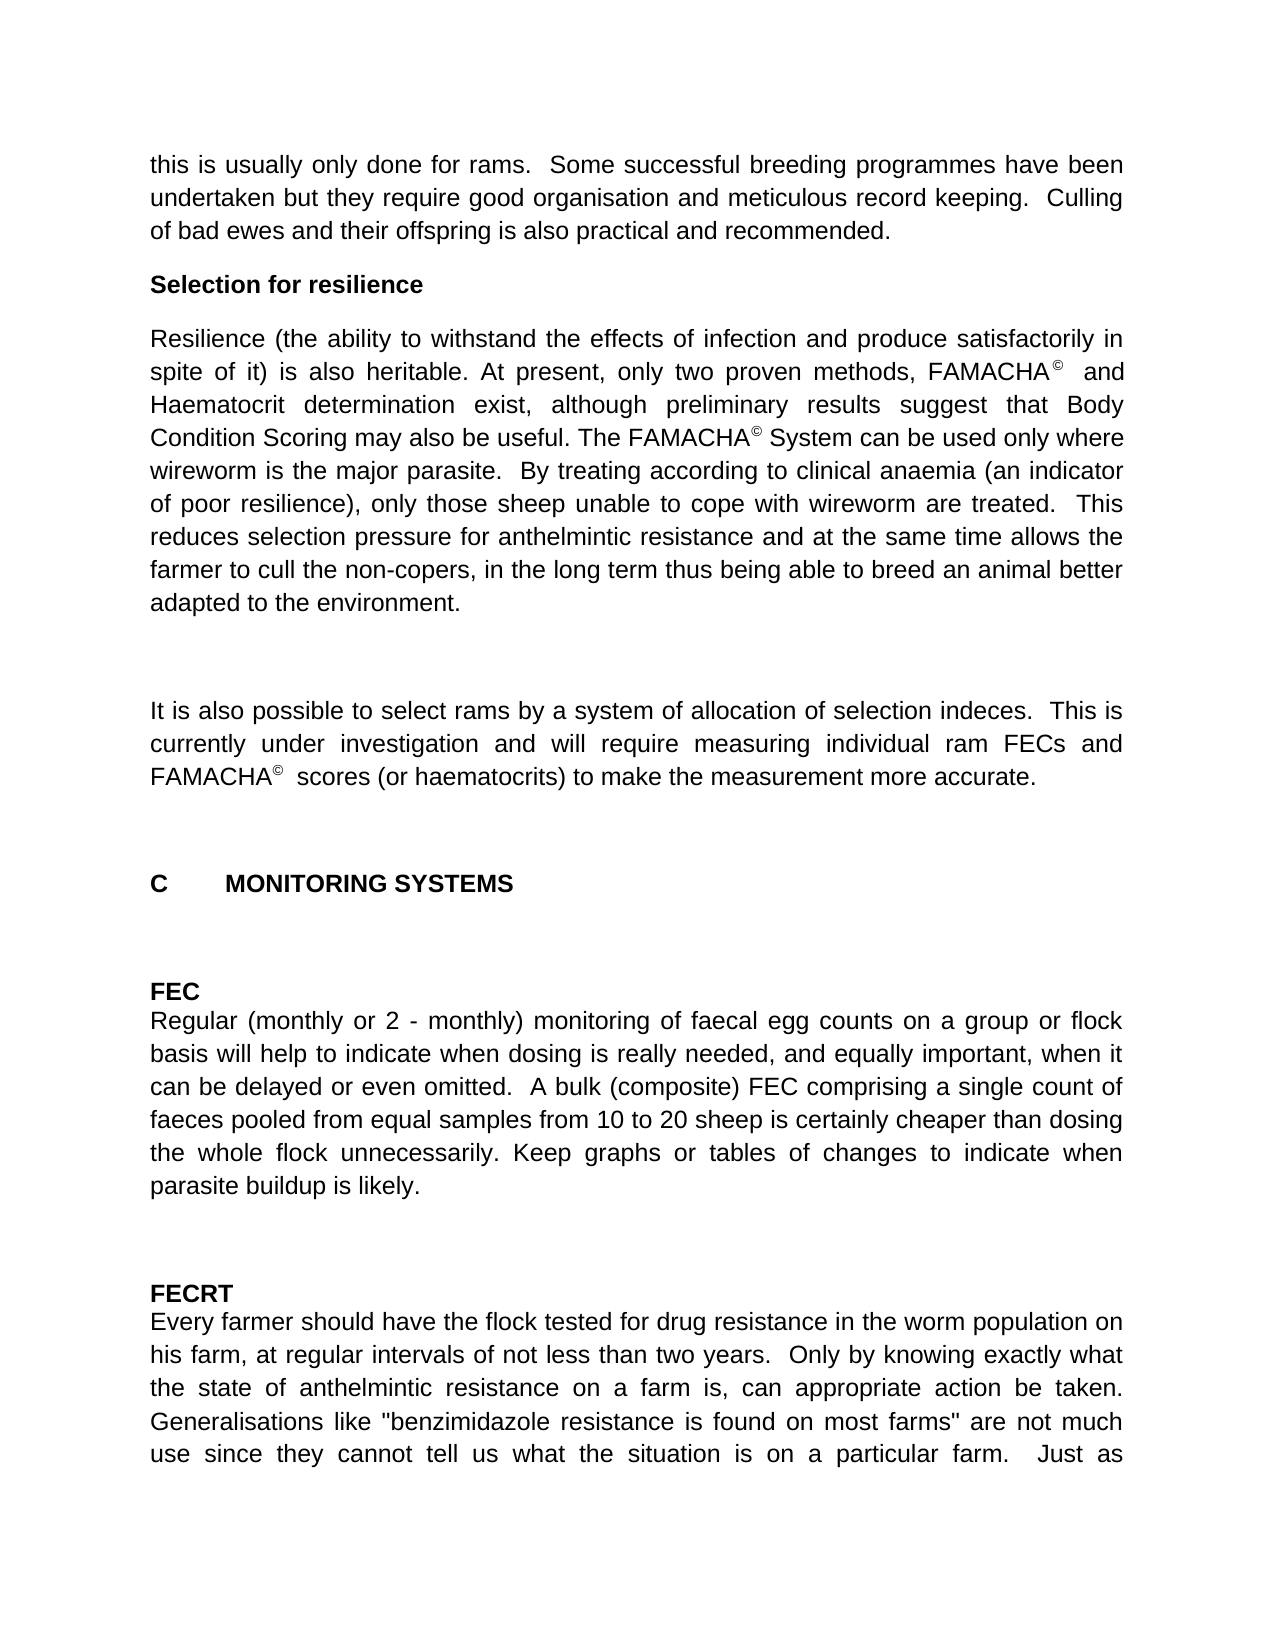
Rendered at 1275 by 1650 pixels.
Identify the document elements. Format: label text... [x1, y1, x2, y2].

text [150, 150, 1125, 245]
text FECRT [150, 1279, 1125, 1307]
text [150, 1307, 1125, 1468]
text Resilience (the ability to withstand the effects of infection and produce satisfactorily in spite of it) is also heritable. At present, only two proven methods, FAMACHA© and Haematocrit determination exist, although preliminary results suggest that Body Condition Scoring may also be useful. The FAMACHA© System can be used only where wireworm is the major parasite. By treating according to clinical anaemia (an indicator of poor resilience), only those sheep unable to cope with wireworm are treated. This reduces selection pressure for anthelmintic resistance and at the same time allows the farmer to cull the non-copers, in the long term thus being able to breed an animal better adapted to the environment. [150, 324, 1125, 617]
text Selection for resilience [150, 270, 1125, 299]
text Regular (monthly or 2 - monthly) monitoring of faecal egg counts on a group or flock basis will help to indicate when dosing is really needed, and equally important, when it can be delayed or even omitted. A bulk (composite) FEC comprising a single count of faeces pooled from equal samples from 10 to 20 sheep is certainly cheaper than dosing the whole flock unnecessarily. Keep graphs or tables of changes to indicate when parasite buildup is likely. [150, 1006, 1125, 1200]
text It is also possible to select rams by a system of allocation of selection indeces. This is currently under investigation and will require measuring individual ram FECs and FAMACHA© scores (or haematocrits) to make the measurement more accurate. [150, 696, 1125, 790]
text FEC [150, 977, 1125, 1006]
text C MONITORING SYSTEMS [150, 869, 1125, 898]
